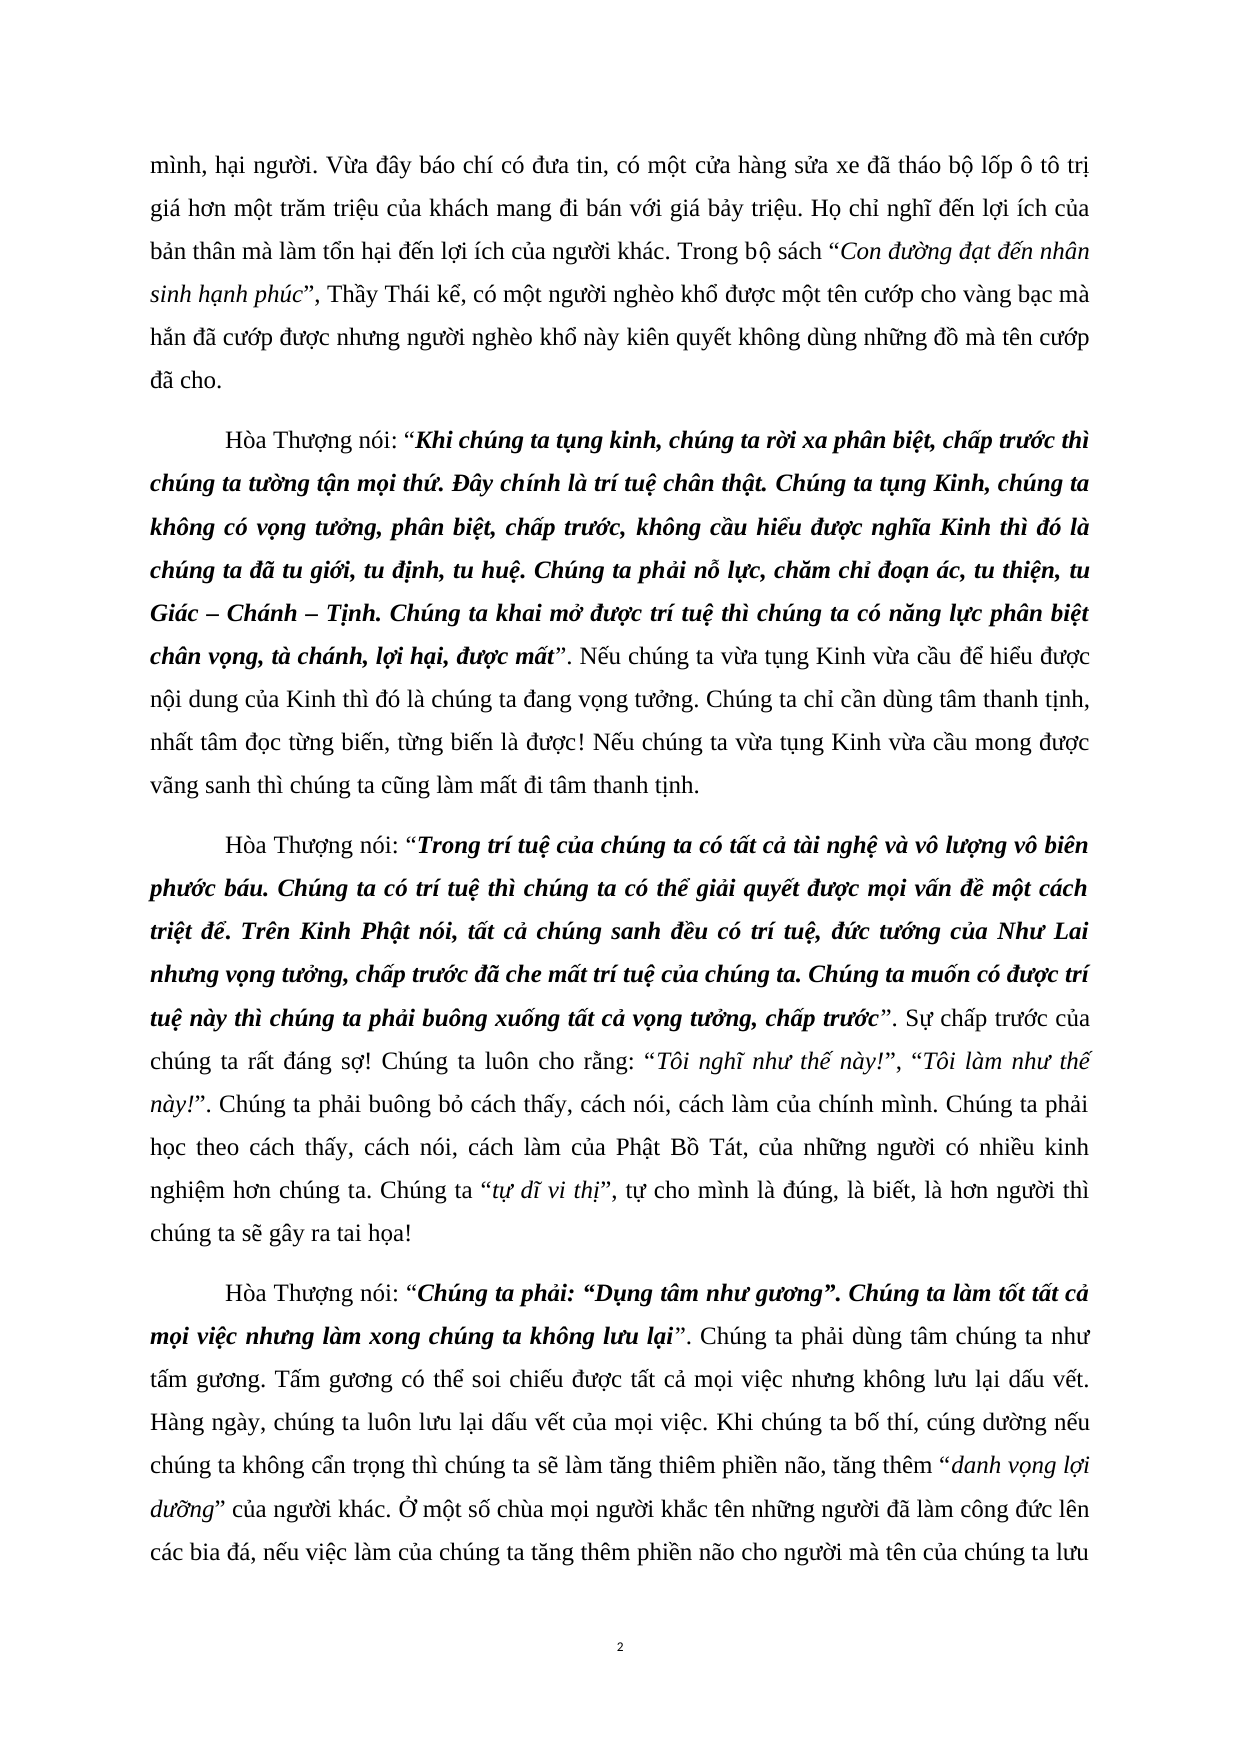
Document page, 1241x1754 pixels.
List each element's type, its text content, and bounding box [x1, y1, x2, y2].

text Hòa Thượng nói: “Trong trí tuệ của chúng ta có tất cả tài nghệ và vô lượng vô biên phước báu. Chúng ta có trí tuệ thì chúng ta có thể giải quyết được mọi vấn đề một cách triệt để. Trên Kinh Phật nói, tất cả chúng sanh đều có trí tuệ, đức tướng của Như Lai nhưng vọng tưởng, chấp trước đã che mất trí tuệ của chúng ta. Chúng ta muốn có được trí tuệ này thì chúng ta phải buông xuống tất cả vọng tưởng, chấp trước”. Sự chấp trước của chúng ta rất đáng sợ! Chúng ta luôn cho rằng: “Tôi nghĩ như thế này!”, “Tôi làm như thế này!”. Chúng ta phải buông bỏ cách thấy, cách nói, cách làm của chính mình. Chúng ta phải học theo cách thấy, cách nói, cách làm của Phật Bồ Tát, của những người có nhiều kinh nghiệm hơn chúng ta. Chúng ta “tự dĩ vi thị”, tự cho mình là đúng, là biết, là hơn người thì chúng ta sẽ gây ra tai họa! [150, 830, 1090, 1247]
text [150, 1278, 1090, 1566]
text Hòa Thượng nói: “Khi chúng ta tụng kinh, chúng ta rời xa phân biệt, chấp trước thì chúng ta tường tận mọi thứ. Đây chính là trí tuệ chân thật. Chúng ta tụng Kinh, chúng ta không có vọng tưởng, phân biệt, chấp trước, không cầu hiểu được nghĩa Kinh thì đó là chúng ta đã tu giới, tu định, tu huệ. Chúng ta phải nỗ lực, chăm chỉ đoạn ác, tu thiện, tu Giác – Chánh – Tịnh. Chúng ta khai mở được trí tuệ thì chúng ta có năng lực phân biệt chân vọng, tà chánh, lợi hại, được mất”. Nếu chúng ta vừa tụng Kinh vừa cầu để hiểu được nội dung của Kinh thì đó là chúng ta đang vọng tưởng. Chúng ta chỉ cần dùng tâm thanh tịnh, nhất tâm đọc từng biến, từng biến là được! Nếu chúng ta vừa tụng Kinh vừa cầu mong được vãng sanh thì chúng ta cũng làm mất đi tâm thanh tịnh. [150, 425, 1090, 799]
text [150, 150, 1090, 394]
